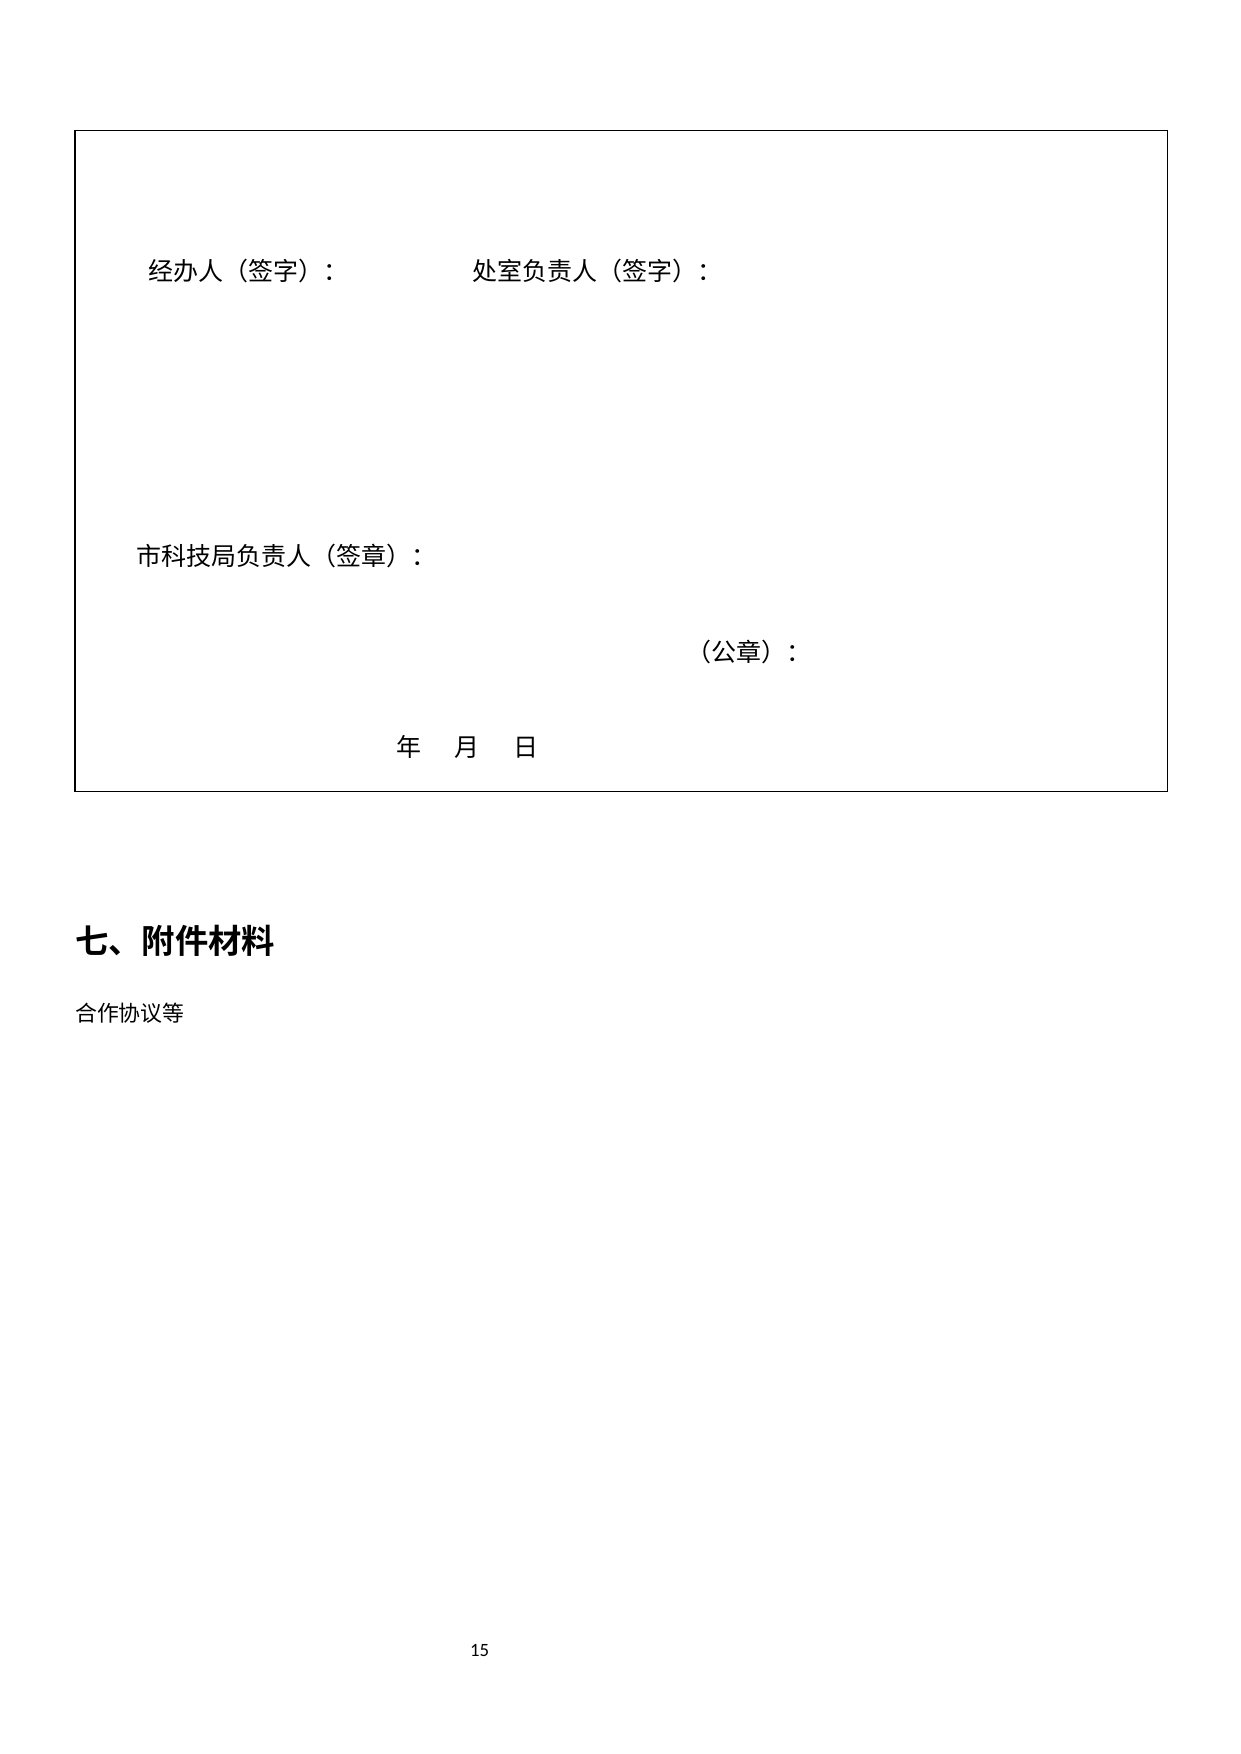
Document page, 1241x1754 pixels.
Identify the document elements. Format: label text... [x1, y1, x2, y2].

subtitle 附件材料 [75, 907, 1165, 972]
text 合作协议等 [75, 996, 1165, 1028]
table_cell 经办人（签字）： 处室负责人（签字）： 市科技局负责人（签章）： （公章）： 年 月 日 [76, 131, 1167, 791]
